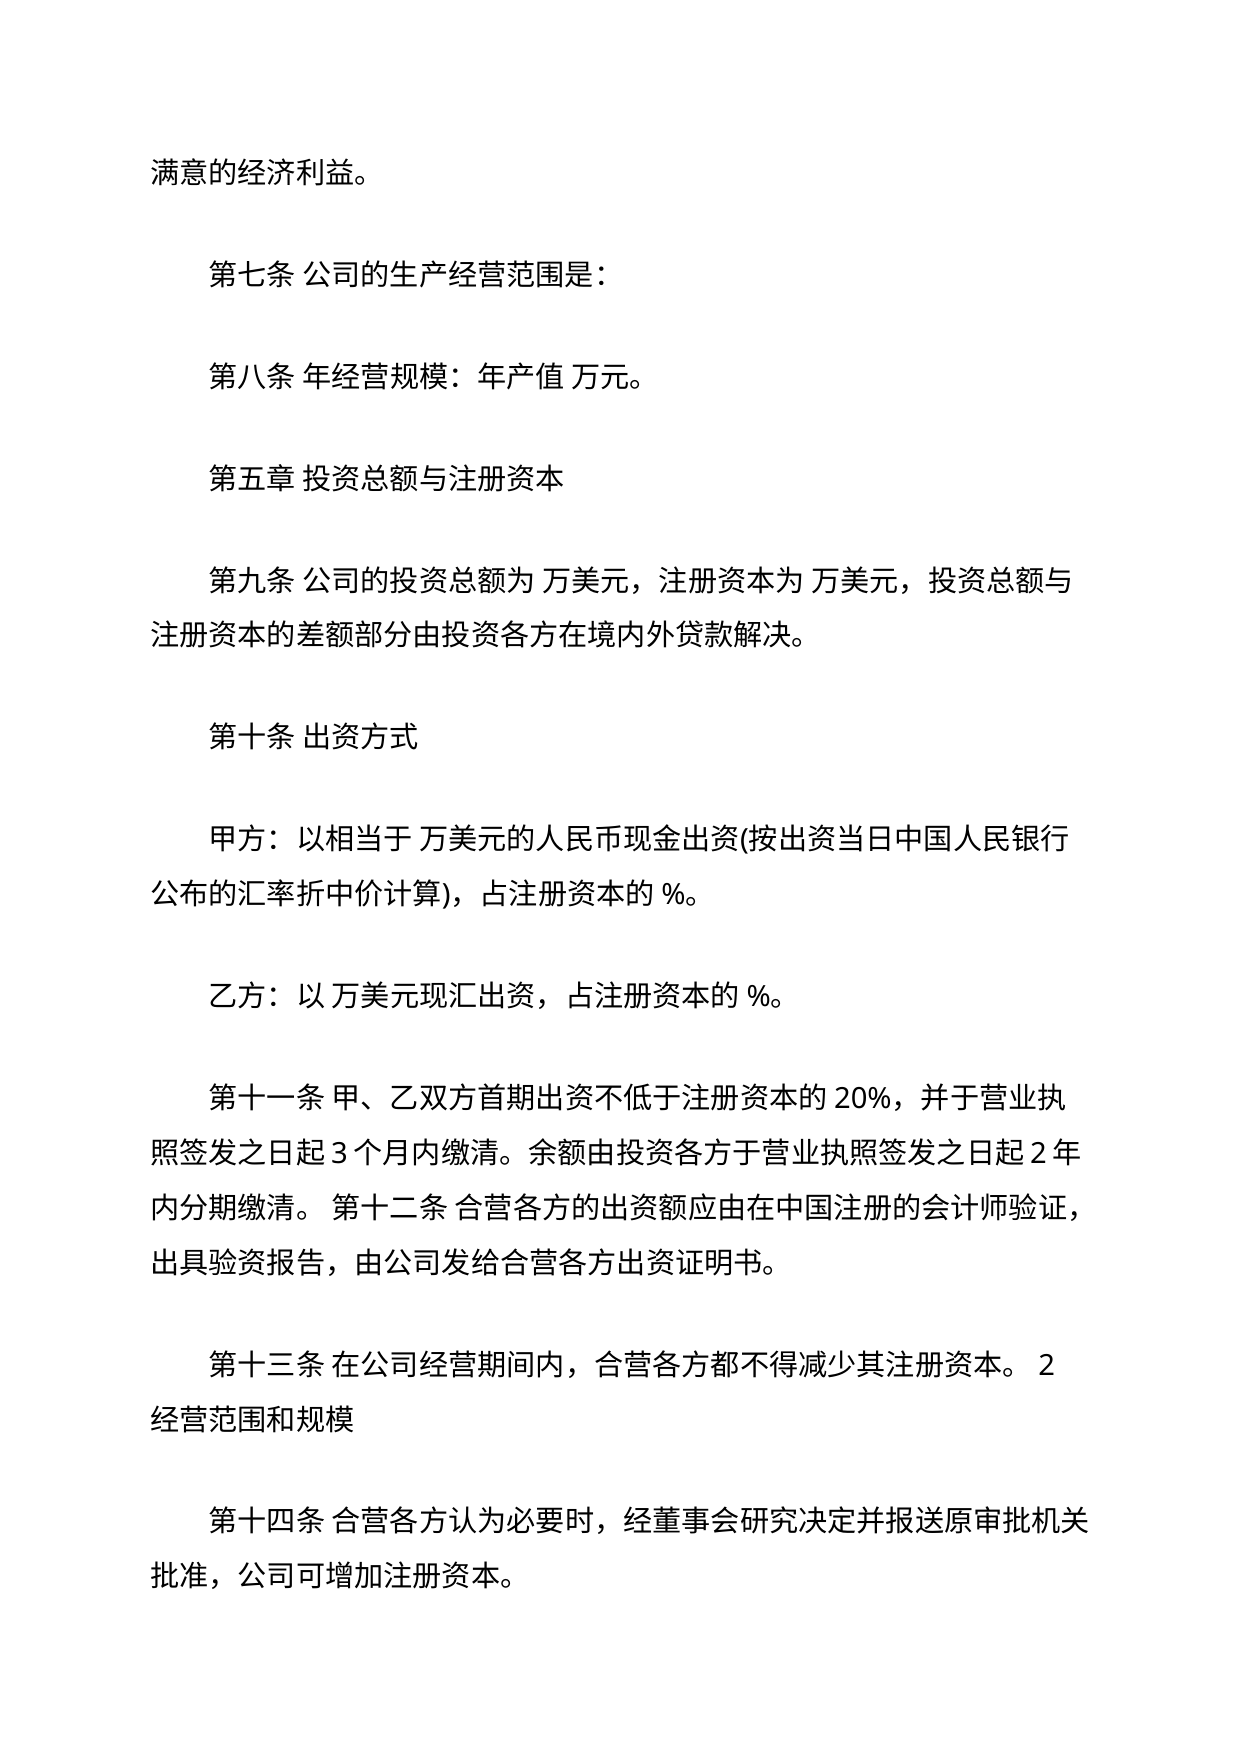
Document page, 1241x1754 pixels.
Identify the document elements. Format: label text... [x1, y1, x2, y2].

text 乙方：以 万美元现汇出资，占注册资本的 %。 [150, 972, 1090, 1015]
text 第十条 出资方式 [150, 714, 1090, 756]
text 甲方：以相当于 万美元的人民币现金出资(按出资当日中国人民银行公布的汇率折中价计算)，占注册资本的 %。 [150, 816, 1090, 913]
text 第五章 投资总额与注册资本 [150, 455, 1090, 498]
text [150, 150, 1090, 192]
text 第十四条 合营各方认为必要时，经董事会研究决定并报送原审批机关批准，公司可增加注册资本。 [150, 1498, 1090, 1595]
text 第八条 年经营规模：年产值 万元。 [150, 353, 1090, 396]
text 第十三条 在公司经营期间内，合营各方都不得减少其注册资本。 2 经营范围和规模 [150, 1341, 1090, 1438]
text 第七条 公司的生产经营范围是： [150, 252, 1090, 294]
text 第十一条 甲、乙双方首期出资不低于注册资本的 20%，并于营业执照签发之日起3个月内缴清。余额由投资各方于营业执照签发之日起2年内分期缴清。 第十二条 合营各方的出资额应由在中国注册的会计师验证，出具验资报告，由公司发给合营各方出资证明书。 [150, 1074, 1090, 1282]
text 第九条 公司的投资总额为 万美元，注册资本为 万美元，投资总额与注册资本的差额部分由投资各方在境内外贷款解决。 [150, 557, 1090, 654]
